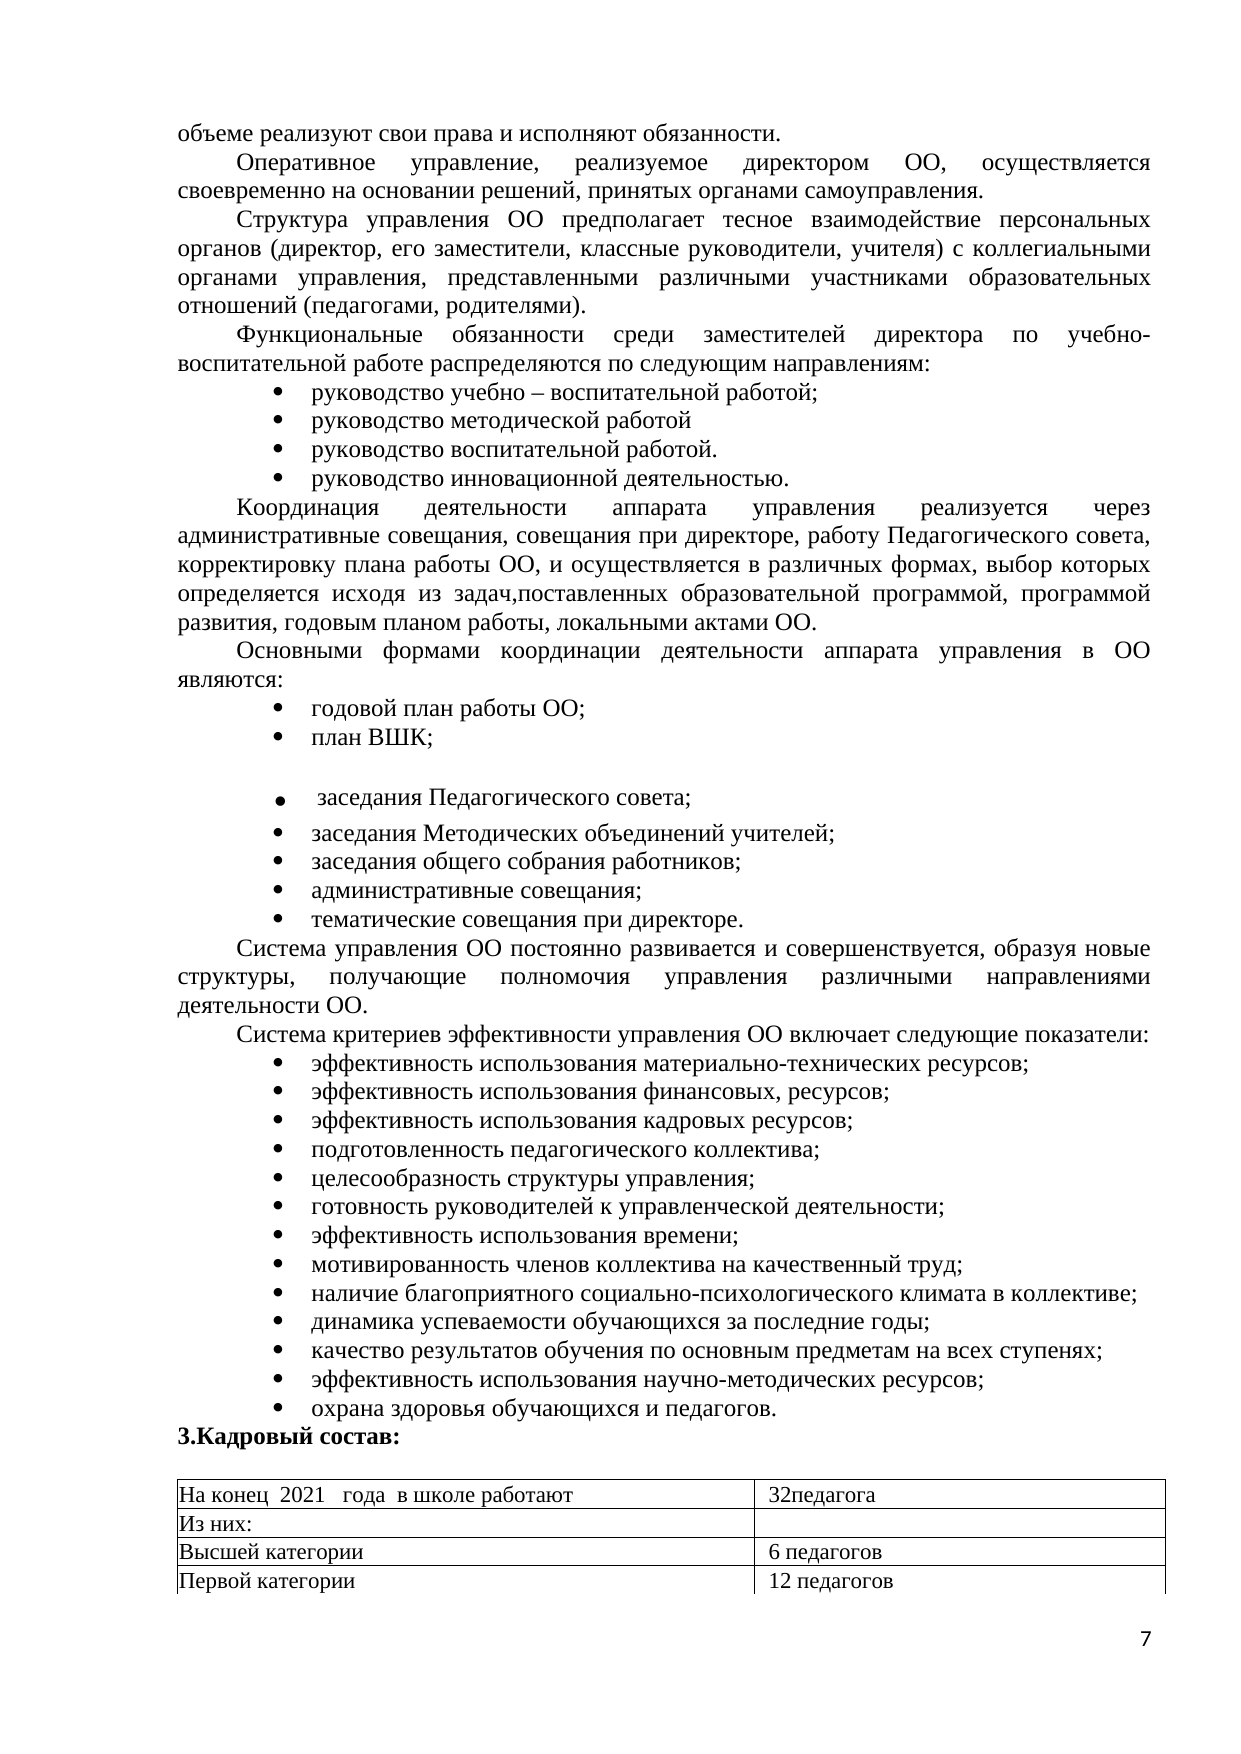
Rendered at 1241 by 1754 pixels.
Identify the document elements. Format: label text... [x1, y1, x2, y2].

list руководство воспитательной работой. [274, 434, 1152, 463]
text Оперативное управление, реализуемое директором ОО, осуществляется своевременно на основании решений, принятых органами самоуправления. [177, 147, 1152, 204]
list эффективность использования материально-технических ресурсов; [274, 1048, 1152, 1076]
text Основными формами координации деятельности аппарата управления в ОО являются: [177, 636, 1152, 693]
list целесообразность структуры управления; [274, 1163, 1152, 1191]
list эффективность использования времени; [274, 1220, 1152, 1249]
list руководство методической работой [274, 406, 1152, 434]
list наличие благоприятного социально-психологического климата в коллективе; [274, 1278, 1152, 1306]
table_cell Первой категории [178, 1566, 754, 1594]
table_header На конец 2021 года в школе работают [178, 1480, 754, 1508]
list административные совещания; [274, 875, 1152, 904]
list эффективность использования кадровых ресурсов; [274, 1105, 1152, 1134]
list план ВШК; [274, 722, 1152, 751]
table_header 32педагога [755, 1480, 1165, 1508]
list заседания Методических объединений учителей; [274, 818, 1152, 846]
list руководство учебно – воспитательной работой; [274, 377, 1152, 406]
list динамика успеваемости обучающихся за последние годы; [274, 1306, 1152, 1335]
list тематические совещания при директоре. [274, 904, 1152, 933]
list эффективность использования научно-методических ресурсов; [274, 1364, 1152, 1393]
text . заседания Педагогического совета; [177, 751, 1152, 818]
table_cell [755, 1509, 1165, 1537]
list эффективность использования финансовых, ресурсов; [274, 1076, 1152, 1105]
text Координация деятельности аппарата управления реализуется через административные совещания, совещания при директоре, работу Педагогического совета, корректировку плана работы ОО, и осуществляется в различных формах, выбор которых определяется исходя из задач,поставленных образовательной программой, программой развития, годовым планом работы, локальными актами ОО. [177, 492, 1152, 636]
list заседания общего собрания работников; [274, 846, 1152, 875]
text Система управления ОО постоянно развивается и совершенствуется, образуя новые структуры, получающие полномочия управления различными направлениями деятельности ОО. [177, 933, 1152, 1019]
list мотивированность членов коллектива на качественный труд; [274, 1249, 1152, 1278]
list годовой план работы ОО; [274, 693, 1152, 722]
list охрана здоровья обучающихся и педагогов. [274, 1393, 1152, 1421]
table_cell Высшей категории [178, 1538, 754, 1565]
text Функциональные обязанности среди заместителей директора по учебно-воспитательной работе распределяются по следующим направлениям: [177, 319, 1152, 377]
table_cell 6 педагогов [755, 1538, 1165, 1565]
list руководство инновационной деятельностью. [274, 463, 1152, 492]
table_cell 12 педагогов [755, 1566, 1165, 1594]
list качество результатов обучения по основным предметам на всех ступенях; [274, 1335, 1152, 1364]
text Структура управления ОО предполагает тесное взаимодействие персональных органов (директор, его заместители, классные руководители, учителя) с коллегиальными органами управления, представленными различными участниками образовательных отношений (педагогами, родителями). [177, 204, 1152, 319]
table_cell Из них: [178, 1509, 754, 1537]
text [177, 118, 1152, 147]
list подготовленность педагогического коллектива; [274, 1134, 1152, 1163]
list готовность руководителей к управленческой деятельности; [274, 1191, 1152, 1220]
text Система критериев эффективности управления ОО включает следующие показатели: [177, 1019, 1152, 1048]
text 3.Кадровый состав: [177, 1421, 1152, 1450]
